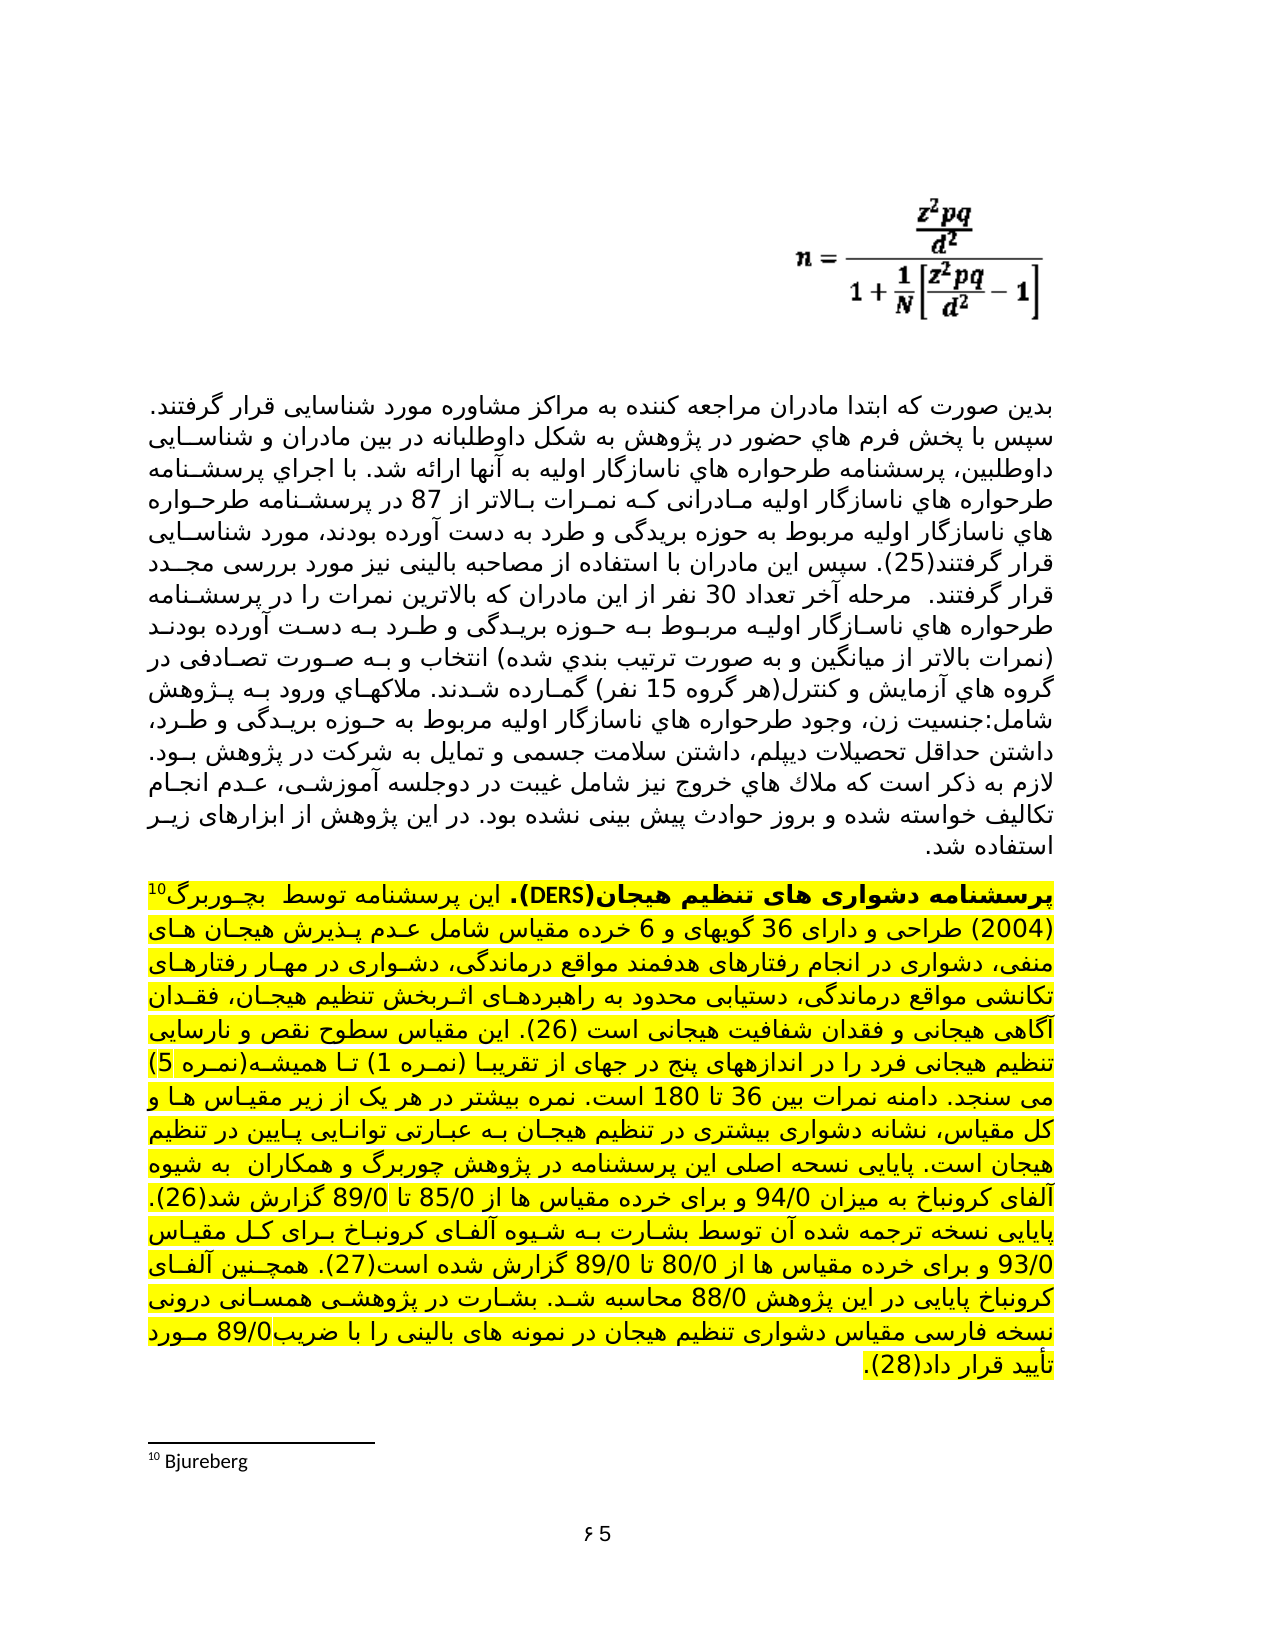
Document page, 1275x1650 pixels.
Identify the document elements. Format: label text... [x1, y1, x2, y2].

text بدین صورت که ابتدا مادران مراجعه کننده به مراکز مشاوره مورد شناسایی قرار گرفتند. سپس با پخش فرم هاي حضور در پژوهش به شکل داوطلبانه در بین مادران و شناسایی داوطلبین، پرسشنامه طرحواره هاي ناسازگار اولیه به آنها ارائه شد. با اجراي پرسشنامه طرحواره هاي ناسازگار اولیه مادرانی که نمرات بالاتر از 87 در پرسشنامه طرحواره هاي ناسازگار اولیه مربوط به حوزه بریدگی و طرد به دست آورده بودند، مورد شناسایی قرار گرفتند(25). سپس این مادران با استفاده از مصاحبه بالینی نیز مورد بررسی مجدد قرار گرفتند. مرحله آخر تعداد 30 نفر از این مادران که بالاترین نمرات را در پرسشنامه طرحواره هاي ناسازگار اولیه مربوط به حوزه بریدگی و طرد به دست آورده بودند (نمرات بالاتر از میانگین و به صورت ترتیب بندي شده) انتخاب و به صورت تصادفی در گروه هاي آزمایش و کنترل(هر گروه 15 نفر) گمارده شدند. ملاكهاي ورود به پژوهش شامل:جنسیت زن، وجود طرحواره هاي ناسازگار اولیه مربوط به حوزه بریدگی و طرد، داشتن حداقل تحصیلات دیپلم، داشتن سلامت جسمی و تمایل به شرکت در پژوهش بود. لازم به ذکر است که ملاك هاي خروج نیز شامل غیبت در دوجلسه آموزشی، عدم انجام تکالیف خواسته شده و بروز حوادث پیش بینی نشده بود. در این پژوهش از ابزارهای زیر استفاده شد. [148, 391, 1054, 861]
